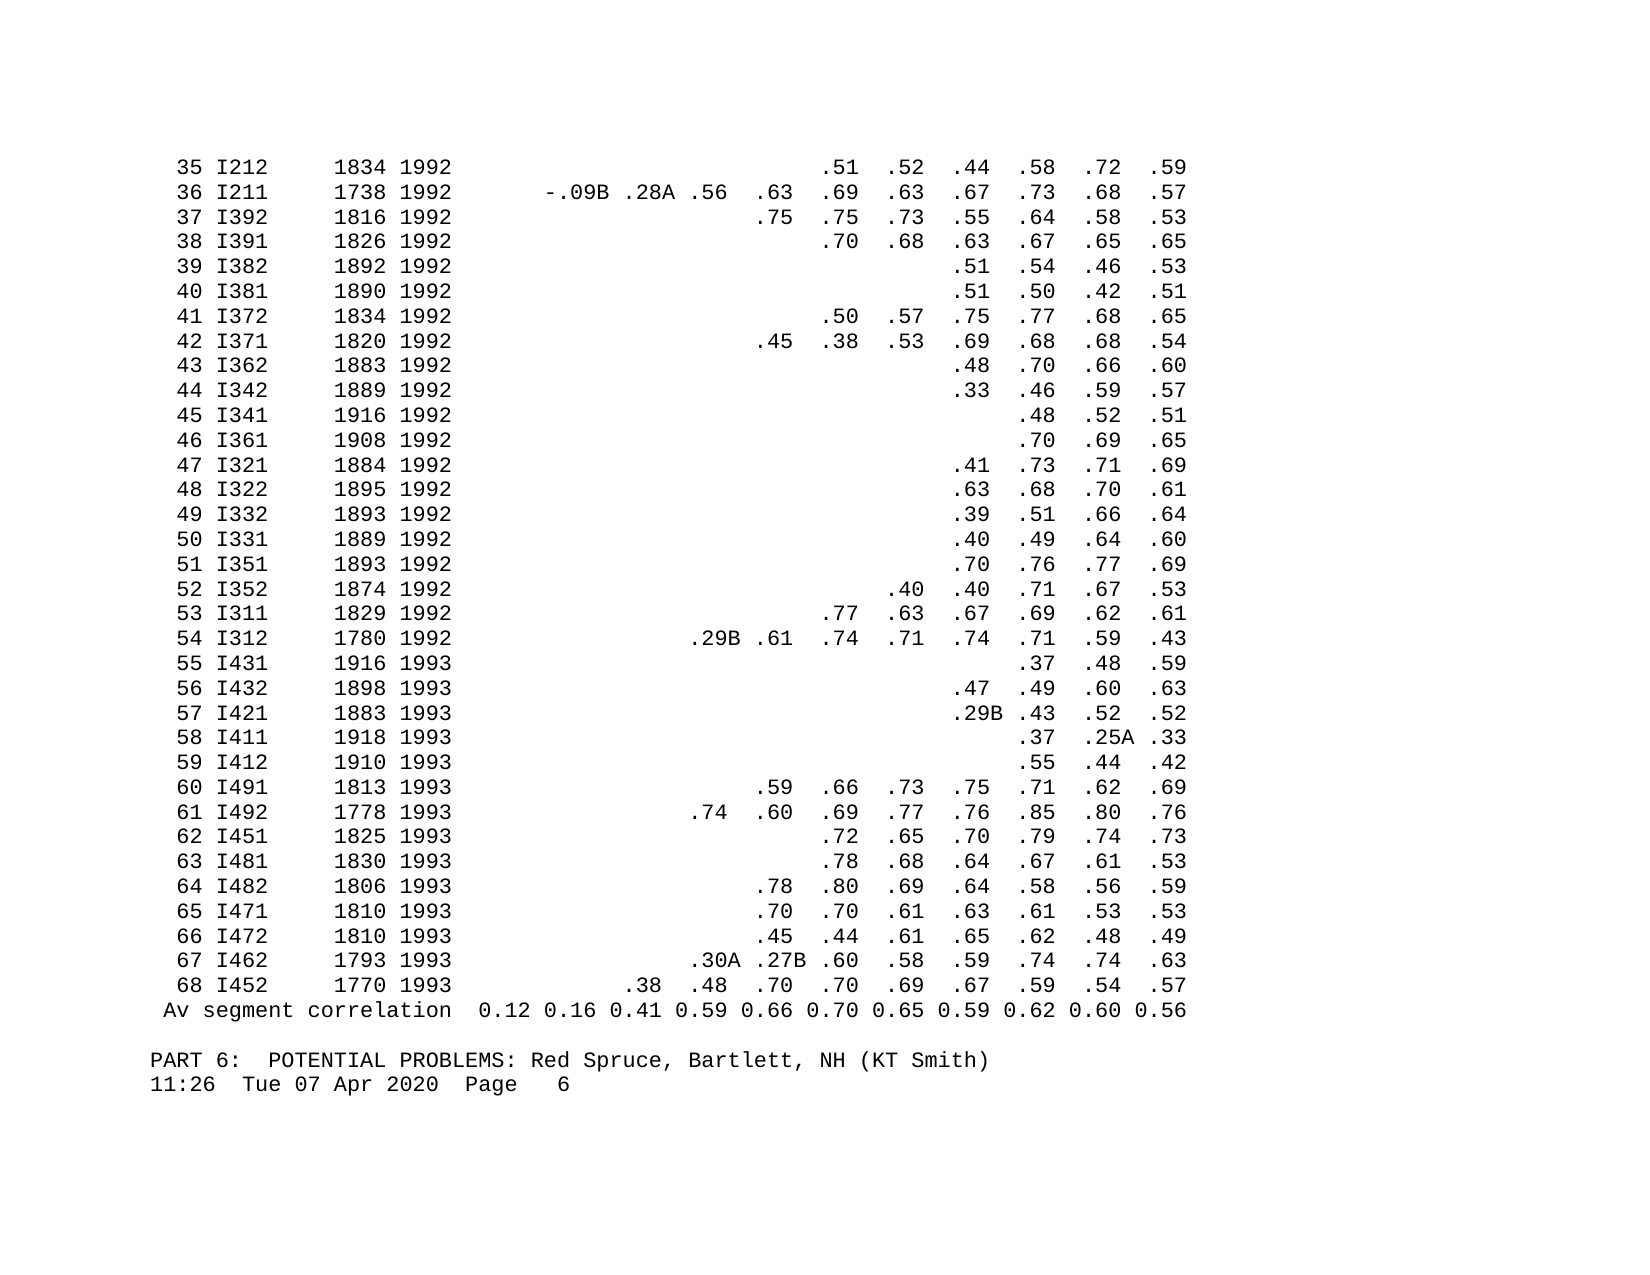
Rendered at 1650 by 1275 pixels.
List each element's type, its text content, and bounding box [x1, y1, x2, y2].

text Av segment correlation 0.12 0.16 0.41 0.59 0.66 0.70 0.65 0.59 0.62 0.60 0.56 [150, 999, 1500, 1024]
text 58 I411 1918 1993 .37 .25A .33 [150, 727, 1500, 751]
text 51 I351 1893 1992 .70 .76 .77 .69 [150, 553, 1500, 578]
text 63 I481 1830 1993 .78 .68 .64 .67 .61 .53 [150, 851, 1500, 875]
text 64 I482 1806 1993 .78 .80 .69 .64 .58 .56 .59 [150, 875, 1500, 900]
text 45 I341 1916 1992 .48 .52 .51 [150, 404, 1500, 429]
text 44 I342 1889 1992 .33 .46 .59 .57 [150, 379, 1500, 404]
text 39 I382 1892 1992 .51 .54 .46 .53 [150, 256, 1500, 280]
text 40 I381 1890 1992 .51 .50 .42 .51 [150, 280, 1500, 305]
text PART 6: POTENTIAL PROBLEMS: Red Spruce, Bartlett, NH (KT Smith) 11:26 Tue 07 Apr 2020 Page 6 [150, 1049, 1500, 1098]
text 66 I472 1810 1993 .45 .44 .61 .65 .62 .48 .49 [150, 925, 1500, 950]
text 47 I321 1884 1992 .41 .73 .71 .69 [150, 454, 1500, 479]
text 67 I462 1793 1993 .30A .27B .60 .58 .59 .74 .74 .63 [150, 950, 1500, 974]
text 49 I332 1893 1992 .39 .51 .66 .64 [150, 503, 1500, 528]
text 57 I421 1883 1993 .29B .43 .52 .52 [150, 702, 1500, 727]
text 56 I432 1898 1993 .47 .49 .60 .63 [150, 677, 1500, 702]
text 52 I352 1874 1992 .40 .40 .71 .67 .53 [150, 578, 1500, 603]
text 36 I211 1738 1992 -.09B .28A .56 .63 .69 .63 .67 .73 .68 .57 [150, 181, 1500, 206]
text 68 I452 1770 1993 .38 .48 .70 .70 .69 .67 .59 .54 .57 [150, 974, 1500, 999]
text 65 I471 1810 1993 .70 .70 .61 .63 .61 .53 .53 [150, 900, 1500, 925]
text 48 I322 1895 1992 .63 .68 .70 .61 [150, 479, 1500, 503]
text 38 I391 1826 1992 .70 .68 .63 .67 .65 .65 [150, 231, 1500, 256]
text 50 I331 1889 1992 .40 .49 .64 .60 [150, 528, 1500, 553]
text 43 I362 1883 1992 .48 .70 .66 .60 [150, 355, 1500, 379]
text 35 I212 1834 1992 .51 .52 .44 .58 .72 .59 [150, 156, 1500, 181]
text 46 I361 1908 1992 .70 .69 .65 [150, 429, 1500, 454]
text 41 I372 1834 1992 .50 .57 .75 .77 .68 .65 [150, 305, 1500, 330]
text 42 I371 1820 1992 .45 .38 .53 .69 .68 .68 .54 [150, 330, 1500, 355]
text 54 I312 1780 1992 .29B .61 .74 .71 .74 .71 .59 .43 [150, 627, 1500, 652]
text 60 I491 1813 1993 .59 .66 .73 .75 .71 .62 .69 [150, 776, 1500, 801]
text 61 I492 1778 1993 .74 .60 .69 .77 .76 .85 .80 .76 [150, 801, 1500, 826]
text 59 I412 1910 1993 .55 .44 .42 [150, 751, 1500, 776]
text 55 I431 1916 1993 .37 .48 .59 [150, 652, 1500, 677]
text 62 I451 1825 1993 .72 .65 .70 .79 .74 .73 [150, 826, 1500, 851]
text 53 I311 1829 1992 .77 .63 .67 .69 .62 .61 [150, 603, 1500, 627]
text 37 I392 1816 1992 .75 .75 .73 .55 .64 .58 .53 [150, 206, 1500, 231]
